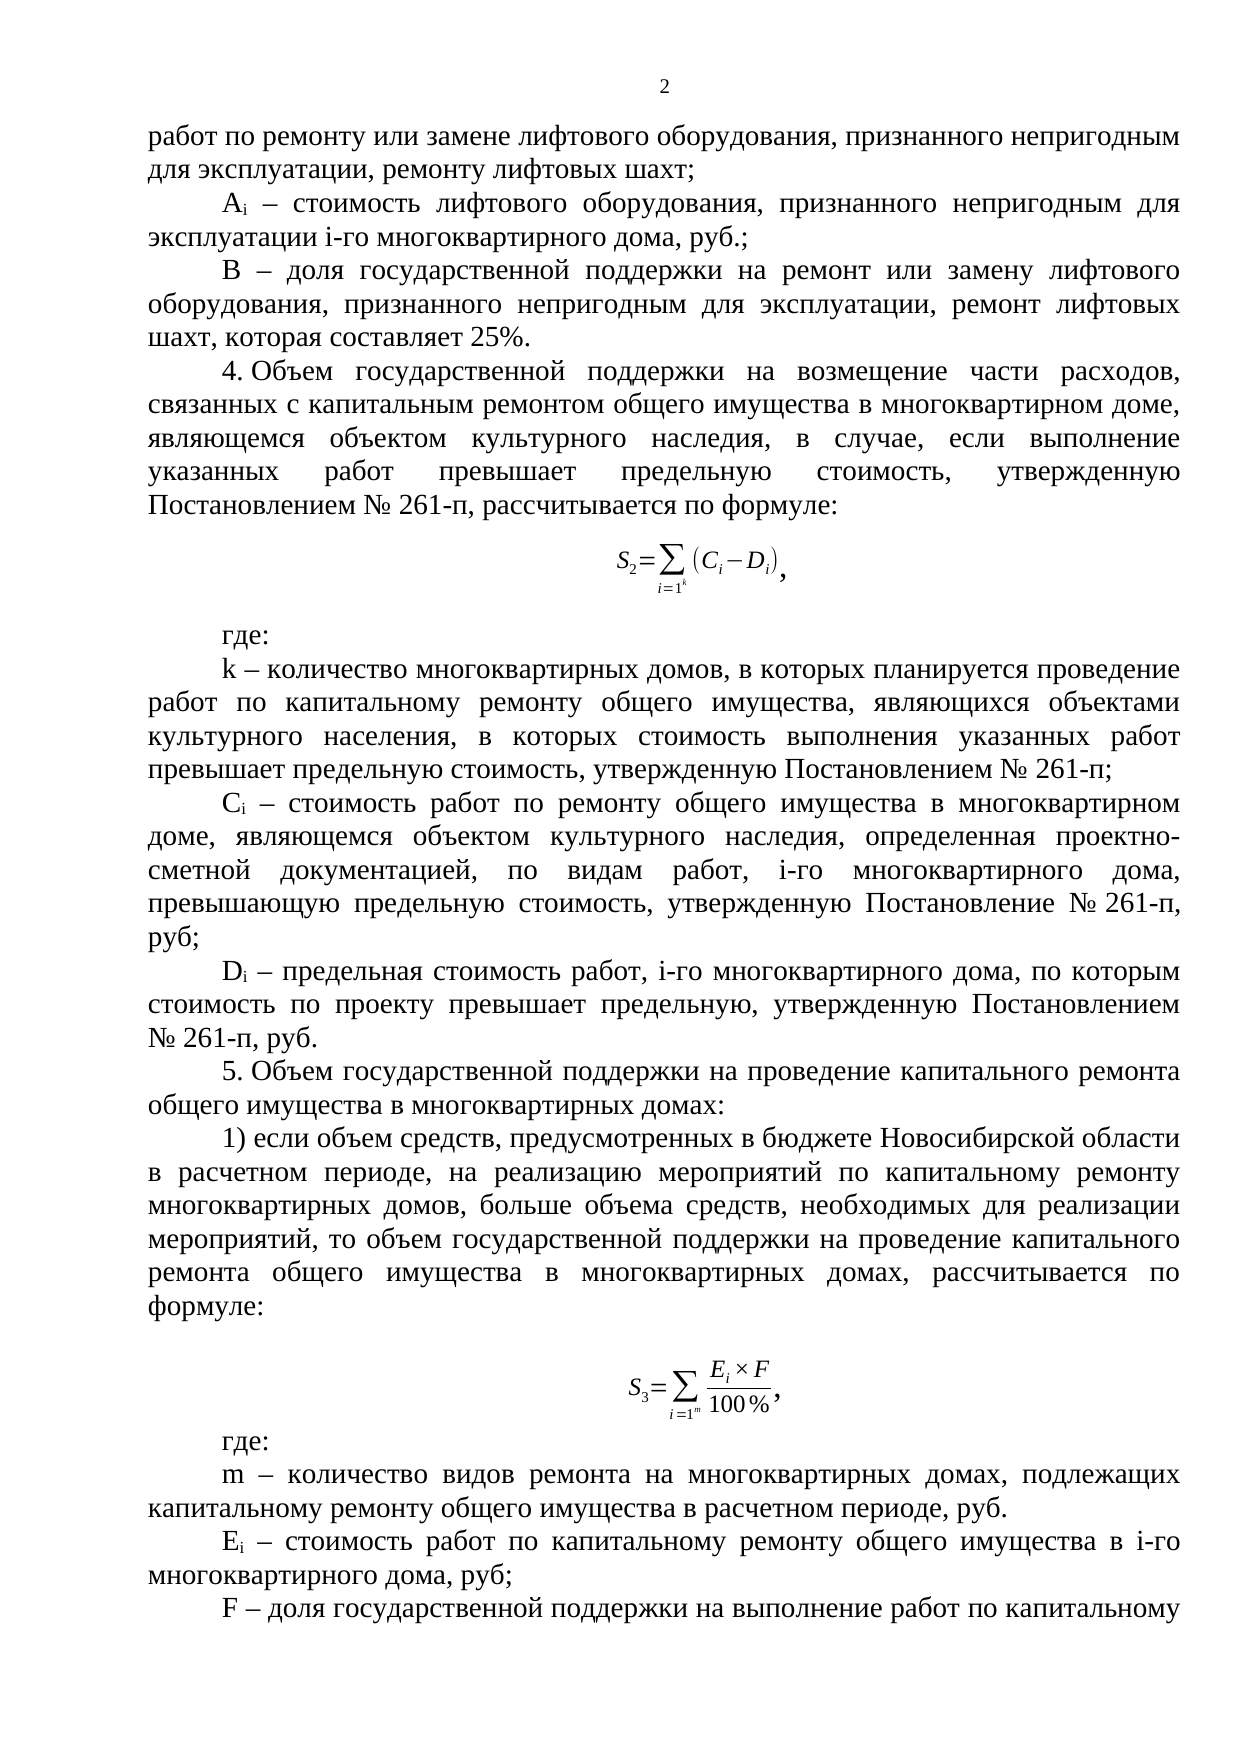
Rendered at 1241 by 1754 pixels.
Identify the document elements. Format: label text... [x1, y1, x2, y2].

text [148, 118, 1181, 185]
text k – количество многоквартирных домов, в которых планируется проведение работ по капитальному ремонту общего имущества, являющихся объектами культурного населения, в которых стоимость выполнения указанных работ превышает предельную стоимость, утвержденную Постановлением № 261-п; [148, 651, 1181, 785]
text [148, 1591, 1181, 1624]
text , [148, 1355, 1181, 1423]
text 1) если объем средств, предусмотренных в бюджете Новосибирской области в расчетном периоде, на реализацию мероприятий по капитальному ремонту многоквартирных домов, больше объема средств, необходимых для реализации мероприятий, то объем государственной поддержки на проведение капитального ремонта общего имущества в многоквартирных домах, рассчитывается по формуле: [148, 1120, 1181, 1322]
text m – количество видов ремонта на многоквартирных домах, подлежащих капитальному ремонту общего имущества в расчетном периоде, руб. [148, 1456, 1181, 1523]
text где: [148, 1423, 1181, 1456]
text 4. Объем государственной поддержки на возмещение части расходов, связанных с капитальным ремонтом общего имущества в многоквартирном доме, являющемся объектом культурного наследия, в случае, если выполнение указанных работ превышает предельную стоимость, утвержденную Постановлением № 261-п, рассчитывается по формуле: [148, 353, 1181, 521]
text Ei – стоимость работ по капитальному ремонту общего имущества в i-го многоквартирного дома, руб; [148, 1523, 1181, 1591]
text , [148, 543, 1181, 596]
text Ai – стоимость лифтового оборудования, признанного непригодным для эксплуатации i-го многоквартирного дома, руб.; [148, 185, 1181, 252]
text где: [148, 617, 1181, 651]
text Сi – стоимость работ по ремонту общего имущества в многоквартирном доме, являющемся объектом культурного наследия, определенная проектно-сметной документацией, по видам работ, i-го многоквартирного дома, превышающую предельную стоимость, утвержденную Постановление № 261-п, руб; [148, 785, 1181, 953]
text B – доля государственной поддержки на ремонт или замену лифтового оборудования, признанного непригодным для эксплуатации, ремонт лифтовых шахт, которая составляет 25%. [148, 252, 1181, 353]
text 5. Объем государственной поддержки на проведение капитального ремонта общего имущества в многоквартирных домах: [148, 1053, 1181, 1120]
text Di – предельная стоимость работ, i-го многоквартирного дома, по которым стоимость по проекту превышает предельную, утвержденную Постановлением № 261-п, руб. [148, 953, 1181, 1053]
